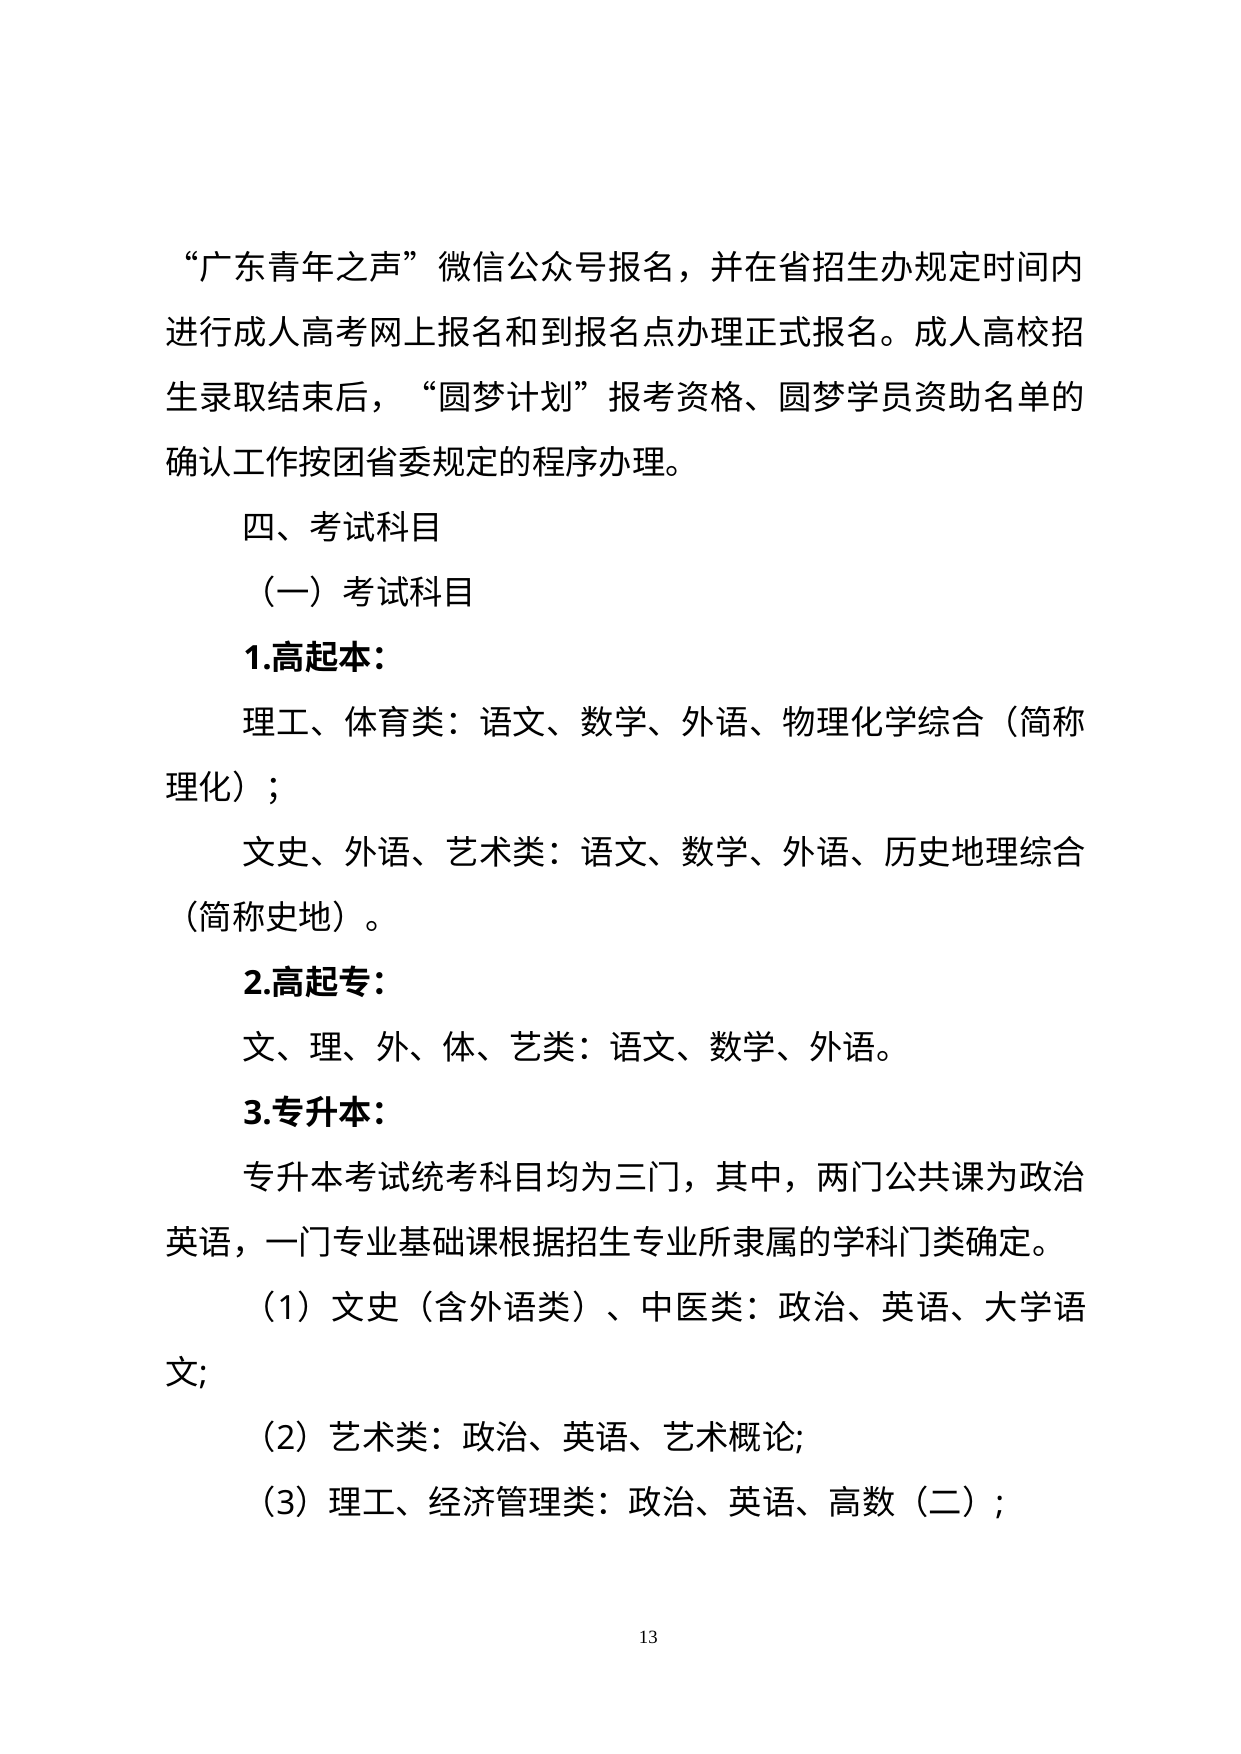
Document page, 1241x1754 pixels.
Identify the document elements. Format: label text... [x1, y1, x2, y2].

text 2.高起专： [165, 948, 1087, 1013]
text （1）文史（含外语类）、中医类：政治、英语、大学语文; [165, 1273, 1087, 1403]
text 专升本考试统考科目均为三门，其中，两门公共课为政治、英语，一门专业基础课根据招生专业所隶属的学科门类确定。 [165, 1143, 1087, 1273]
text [165, 233, 1087, 493]
text 文史、外语、艺术类：语文、数学、外语、历史地理综合（简称史地）。 [165, 818, 1087, 948]
text 理工、体育类：语文、数学、外语、物理化学综合（简称理化）； [165, 688, 1087, 818]
text （一）考试科目 [165, 558, 1087, 623]
text 1.高起本： [165, 623, 1087, 688]
text 四、考试科目 [165, 493, 1087, 558]
text （3）理工、经济管理类：政治、英语、高数（二）; [165, 1468, 1087, 1533]
text （2）艺术类：政治、英语、艺术概论; [165, 1403, 1087, 1468]
text 3.专升本： [165, 1078, 1087, 1143]
text 文、理、外、体、艺类：语文、数学、外语。 [165, 1013, 1087, 1078]
